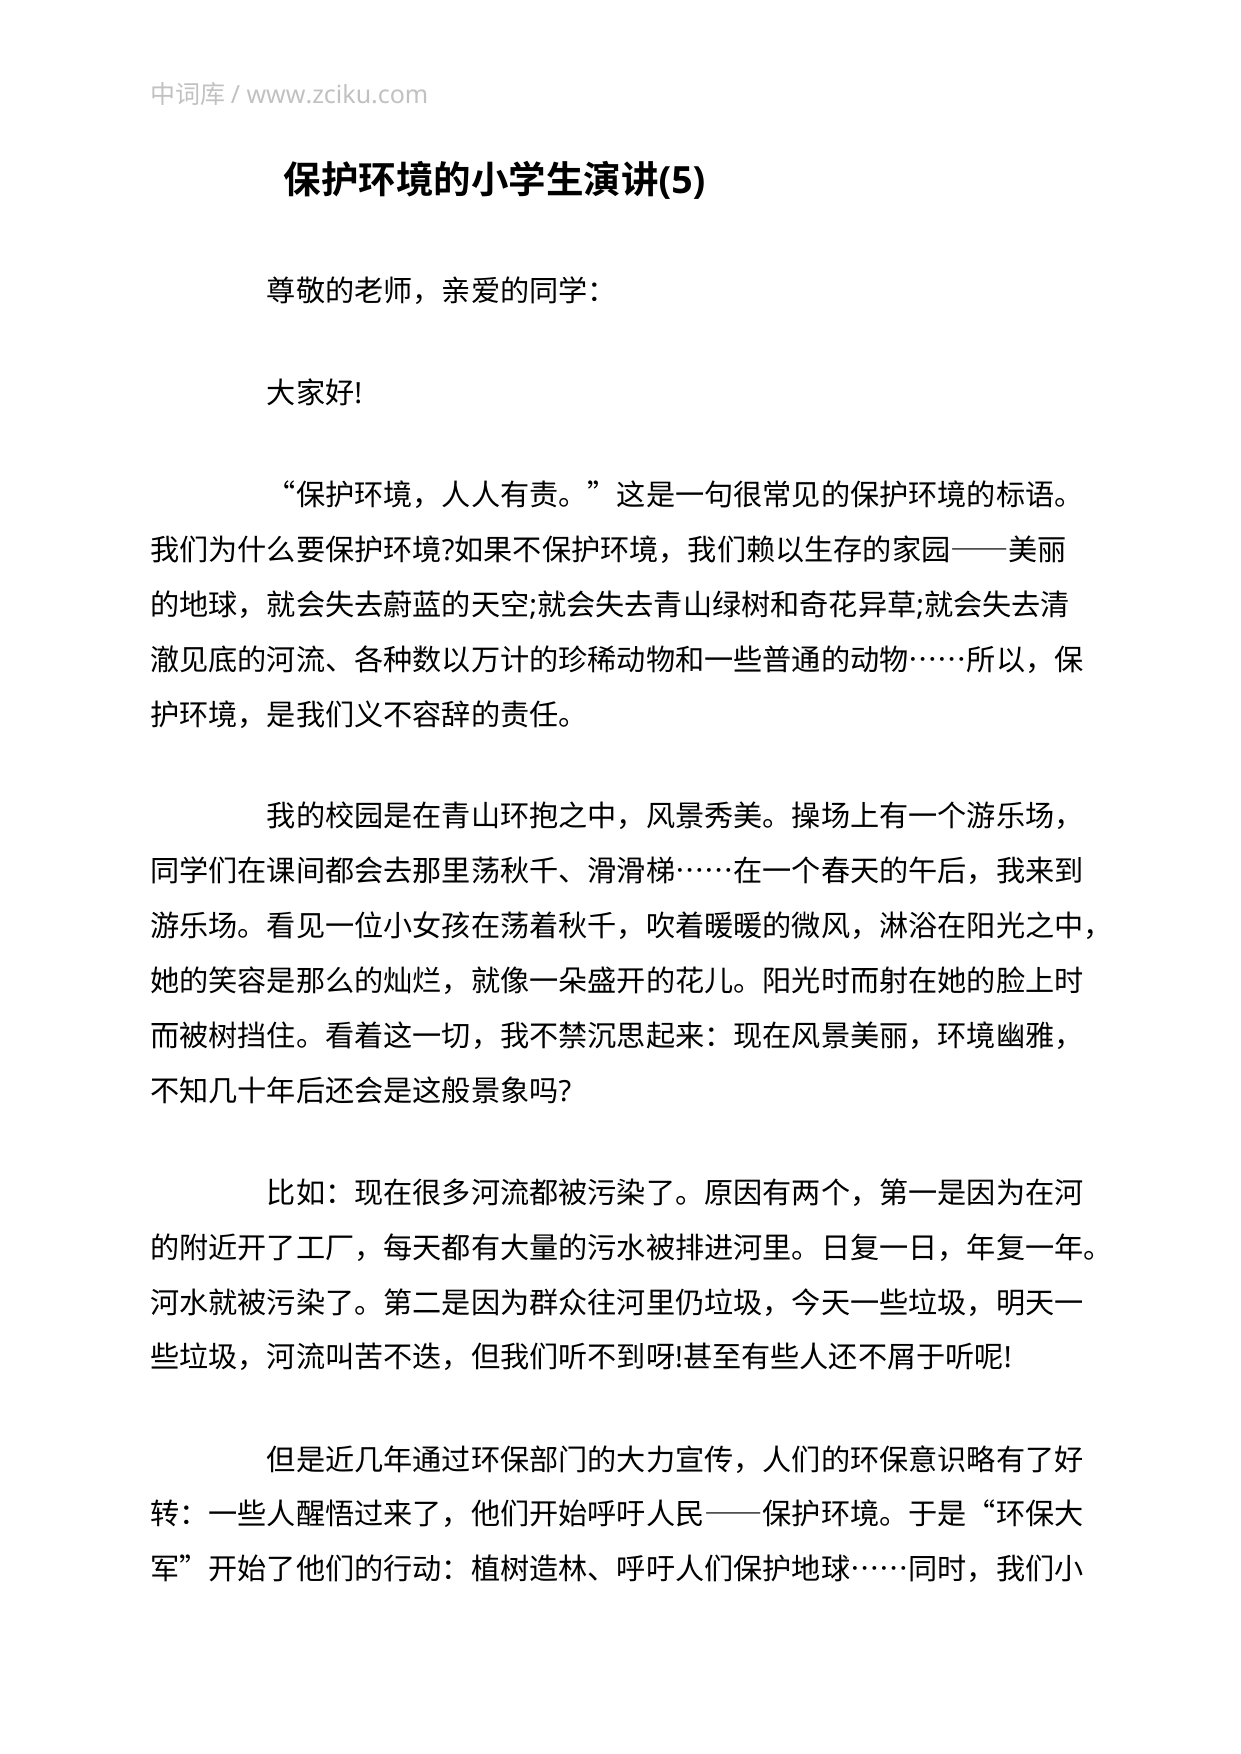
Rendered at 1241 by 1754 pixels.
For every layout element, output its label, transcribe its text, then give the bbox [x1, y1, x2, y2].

text 大家好! [150, 369, 1090, 412]
text 我的校园是在青山环抱之中，风景秀美。操场上有一个游乐场，同学们在课间都会去那里荡秋千、滑滑梯……在一个春天的午后，我来到游乐场。看见一位小女孩在荡着秋千，吹着暖暖的微风，淋浴在阳光之中，她的笑容是那么的灿烂，就像一朵盛开的花儿。阳光时而射在她的脸上时而被树挡住。看着这一切，我不禁沉思起来：现在风景美丽，环境幽雅，不知几十年后还会是这般景象吗? [150, 793, 1090, 1110]
text 比如：现在很多河流都被污染了。原因有两个，第一是因为在河的附近开了工厂，每天都有大量的污水被排进河里。日复一日，年复一年。河水就被污染了。第二是因为群众往河里仍垃圾，今天一些垃圾，明天一些垃圾，河流叫苦不迭，但我们听不到呀!甚至有些人还不屑于听呢! [150, 1169, 1090, 1376]
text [150, 1436, 1090, 1588]
text 保护环境的小学生演讲(5) [150, 150, 1090, 204]
text “保护环境，人人有责。”这是一句很常见的保护环境的标语。我们为什么要保护环境?如果不保护环境，我们赖以生存的家园——美丽的地球，就会失去蔚蓝的天空;就会失去青山绿树和奇花异草;就会失去清澈见底的河流、各种数以万计的珍稀动物和一些普通的动物……所以，保护环境，是我们义不容辞的责任。 [150, 471, 1090, 733]
text 尊敬的老师，亲爱的同学： [150, 268, 1090, 310]
